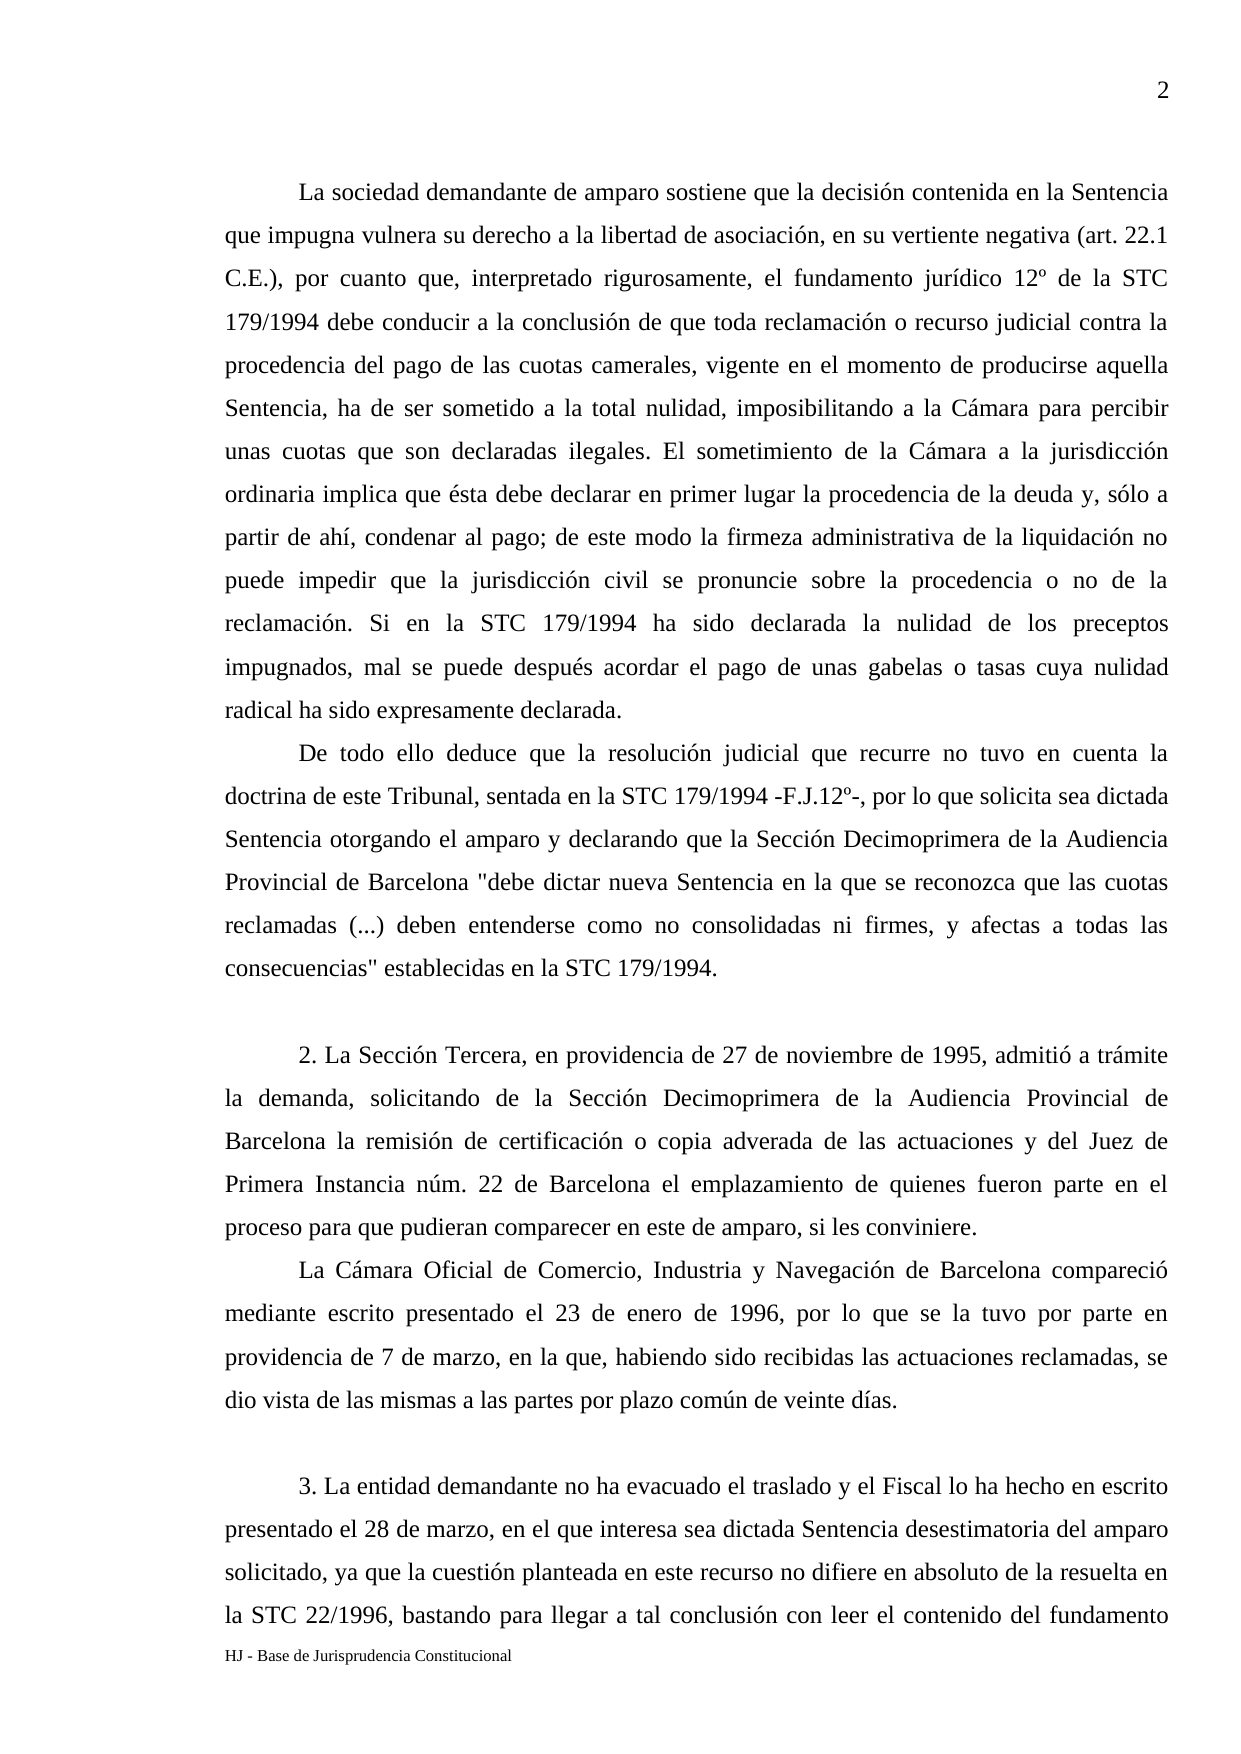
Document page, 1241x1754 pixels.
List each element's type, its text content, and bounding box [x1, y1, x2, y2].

text De todo ello deduce que la resolución judicial que recurre no tuvo en cuenta la doctrina de este Tribunal, sentada en la STC 179/1994 -F.J.12º-, por lo que solicita sea dictada Sentencia otorgando el amparo y declarando que la Sección Decimoprimera de la Audiencia Provincial de Barcelona "debe dictar nueva Sentencia en la que se reconozca que las cuotas reclamadas (...) deben entenderse como no consolidadas ni firmes, y afectas a todas las consecuencias" establecidas en la STC 179/1994. [224, 738, 1169, 982]
text 2. La Sección Tercera, en providencia de 27 de noviembre de 1995, admitió a trámite la demanda, solicitando de la Sección Decimoprimera de la Audiencia Provincial de Barcelona la remisión de certificación o copia adverada de las actuaciones y del Juez de Primera Instancia núm. 22 de Barcelona el emplazamiento de quienes fueron parte en el proceso para que pudieran comparecer en este de amparo, si les conviniere. [224, 1040, 1169, 1241]
text La sociedad demandante de amparo sostiene que la decisión contenida en la Sentencia que impugna vulnera su derecho a la libertad de asociación, en su vertiente negativa (art. 22.1 C.E.), por cuanto que, interpretado rigurosamente, el fundamento jurídico 12º de la STC 179/1994 debe conducir a la conclusión de que toda reclamación o recurso judicial contra la procedencia del pago de las cuotas camerales, vigente en el momento de producirse aquella Sentencia, ha de ser sometido a la total nulidad, imposibilitando a la Cámara para percibir unas cuotas que son declaradas ilegales. El sometimiento de la Cámara a la jurisdicción ordinaria implica que ésta debe declarar en primer lugar la procedencia de la deuda y, sólo a partir de ahí, condenar al pago; de este modo la firmeza administrativa de la liquidación no puede impedir que la jurisdicción civil se pronuncie sobre la procedencia o no de la reclamación. Si en la STC 179/1994 ha sido declarada la nulidad de los preceptos impugnados, mal se puede después acordar el pago de unas gabelas o tasas cuya nulidad radical ha sido expresamente declarada. [224, 177, 1169, 723]
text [224, 1471, 1169, 1629]
text La Cámara Oficial de Comercio, Industria y Navegación de Barcelona compareció mediante escrito presentado el 23 de enero de 1996, por lo que se la tuvo por parte en providencia de 7 de marzo, en la que, habiendo sido recibidas las actuaciones reclamadas, se dio vista de las mismas a las partes por plazo común de veinte días. [224, 1255, 1169, 1413]
